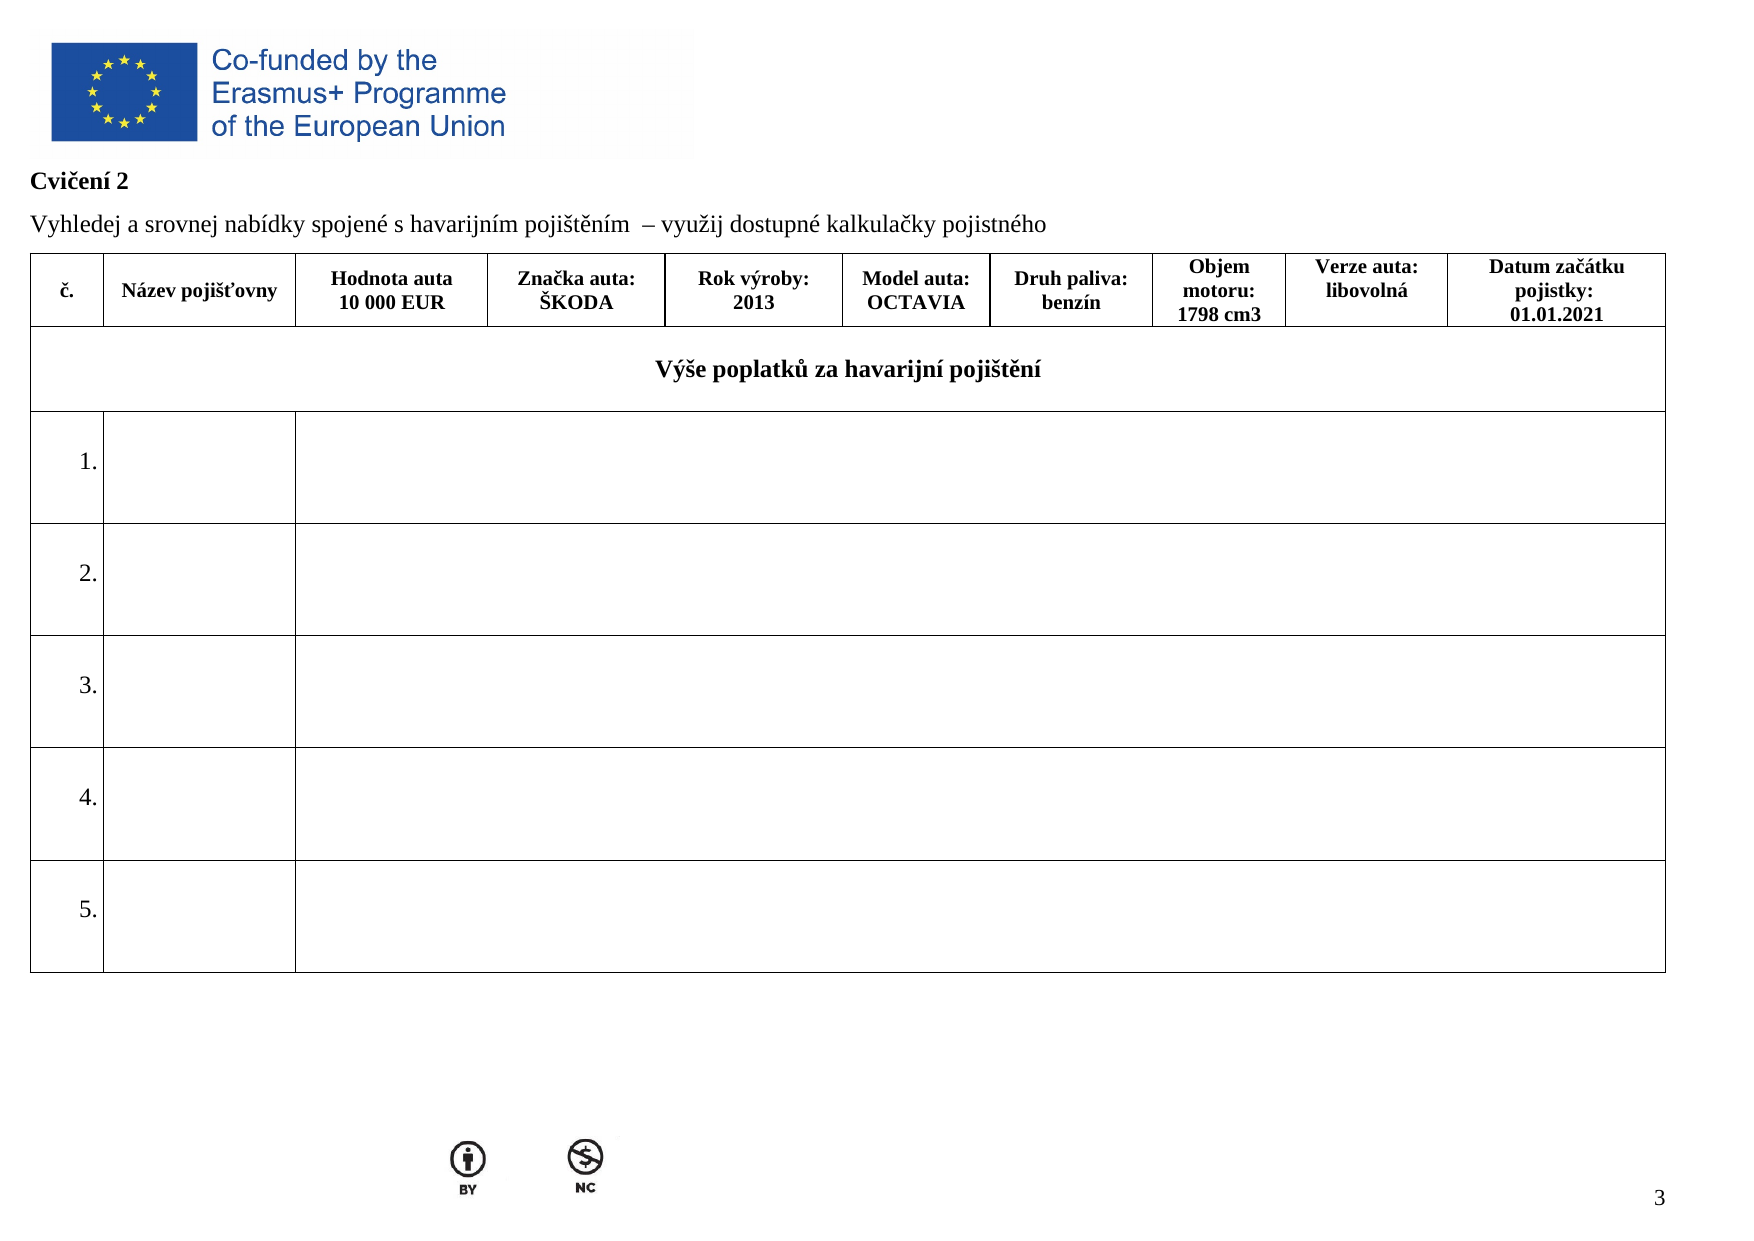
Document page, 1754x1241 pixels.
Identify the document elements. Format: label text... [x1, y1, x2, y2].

table_header Hodnota auta 10 000 EUR [296, 254, 487, 326]
table_header č. [31, 254, 103, 326]
table_header Datum začátku pojistky: 01.01.2021 [1448, 254, 1665, 326]
table_cell [104, 748, 295, 859]
table_cell [31, 636, 103, 747]
table_cell [104, 636, 295, 747]
table_header Značka auta: ŠKODA [488, 254, 664, 326]
table_cell [31, 861, 103, 972]
text Cvičení 2 [29, 166, 1665, 195]
table_cell [104, 861, 295, 972]
table_header Rok výroby: 2013 [666, 254, 842, 326]
table_header Model auta: OCTAVIA [843, 254, 989, 326]
table_header Druh paliva: benzín [991, 254, 1152, 326]
table_cell [296, 524, 1665, 635]
table_cell [296, 412, 1665, 523]
table_header Objem motoru: 1798 cm3 [1153, 254, 1285, 326]
table_cell [31, 412, 103, 523]
text Vyhledej a srovnej nabídky spojené s havarijním pojištěním – využij dostupné kalkulačky pojistného [29, 209, 1665, 238]
picture [391, 1118, 676, 1207]
table_cell [104, 524, 295, 635]
table_cell [296, 636, 1665, 747]
table_cell [296, 861, 1665, 972]
table_header Verze auta: libovolná [1286, 254, 1447, 326]
table_cell [104, 412, 295, 523]
table_header Název pojišťovny [104, 254, 295, 326]
table_cell [31, 524, 103, 635]
picture [29, 29, 694, 159]
table_cell Výše poplatků za havarijní pojištění [31, 327, 1665, 411]
table_cell [296, 748, 1665, 859]
table_cell [31, 748, 103, 859]
